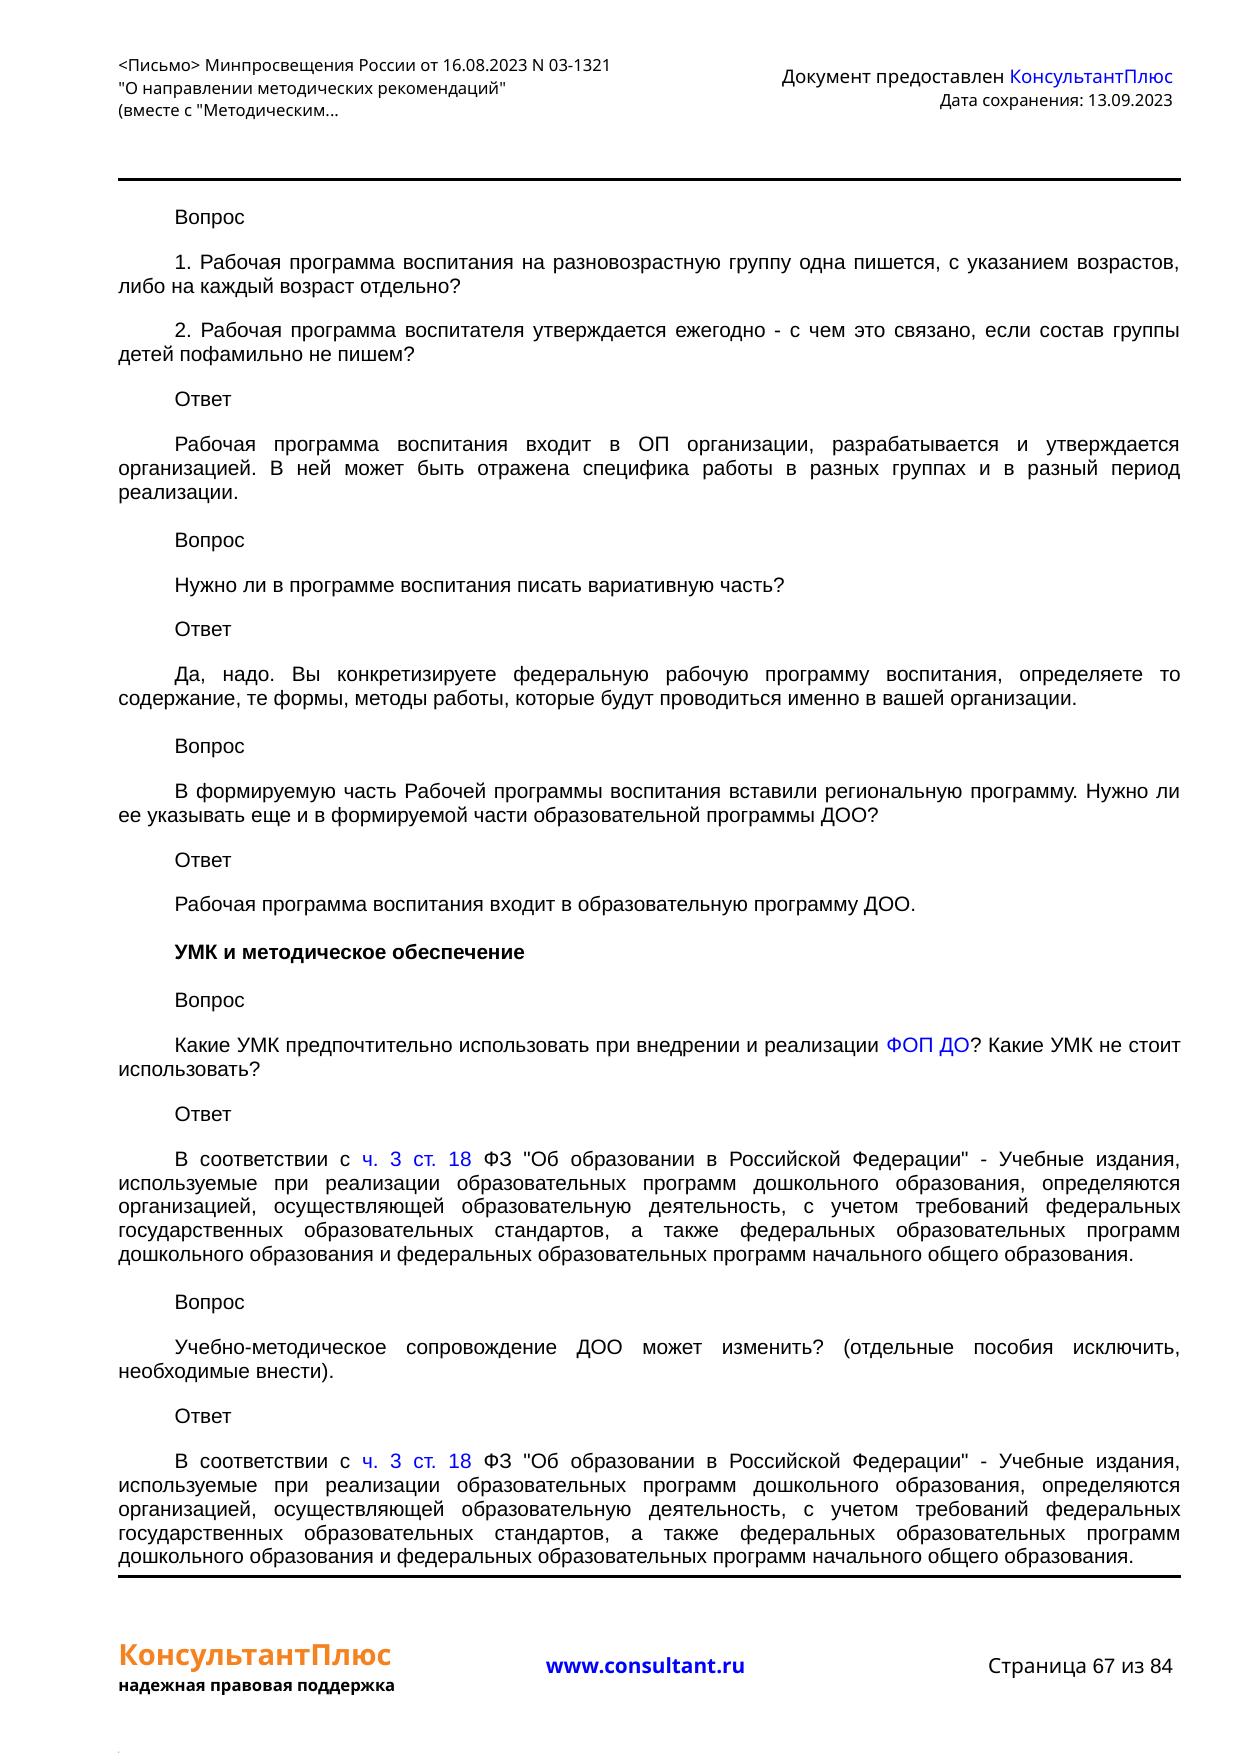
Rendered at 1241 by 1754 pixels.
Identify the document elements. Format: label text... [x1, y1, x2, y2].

title УМК и методическое обеспечение [118, 940, 1181, 964]
text Ответ [118, 1404, 1181, 1428]
text Вопрос [118, 1290, 1181, 1314]
text Да, надо. Вы конкретизируете федеральную рабочую программу воспитания, определяете то содержание, те формы, методы работы, которые будут проводиться именно в вашей организации. [118, 662, 1181, 710]
text Нужно ли в программе воспитания писать вариативную часть? [118, 572, 1181, 596]
text Ответ [118, 1102, 1181, 1126]
text В формируемую часть Рабочей программы воспитания вставили региональную программу. Нужно ли ее указывать еще и в формируемой части образовательной программы ДОО? [118, 779, 1181, 827]
text Ответ [118, 617, 1181, 641]
text Учебно-методическое сопровождение ДОО может изменить? (отдельные пособия исключить, необходимые внести). [118, 1335, 1181, 1383]
text Ответ [118, 847, 1181, 871]
text Ответ [118, 387, 1181, 411]
text Вопрос [118, 205, 1181, 229]
text Вопрос [118, 734, 1181, 758]
text Вопрос [118, 528, 1181, 552]
text Рабочая программа воспитания входит в образовательную программу ДОО. [118, 892, 1181, 916]
text 2. Рабочая программа воспитателя утверждается ежегодно - с чем это связано, если состав группы детей пофамильно не пишем? [118, 318, 1181, 366]
text 1. Рабочая программа воспитания на разновозрастную группу одна пишется, с указанием возрастов, либо на каждый возраст отдельно? [118, 249, 1181, 297]
text Какие УМК предпочтительно использовать при внедрении и реализации ФОП ДО? Какие УМК не стоит использовать? [118, 1033, 1181, 1081]
text Рабочая программа воспитания входит в ОП организации, разрабатывается и утверждается организацией. В ней может быть отражена специфика работы в разных группах и в разный период реализации. [118, 432, 1181, 504]
text Вопрос [118, 988, 1181, 1012]
